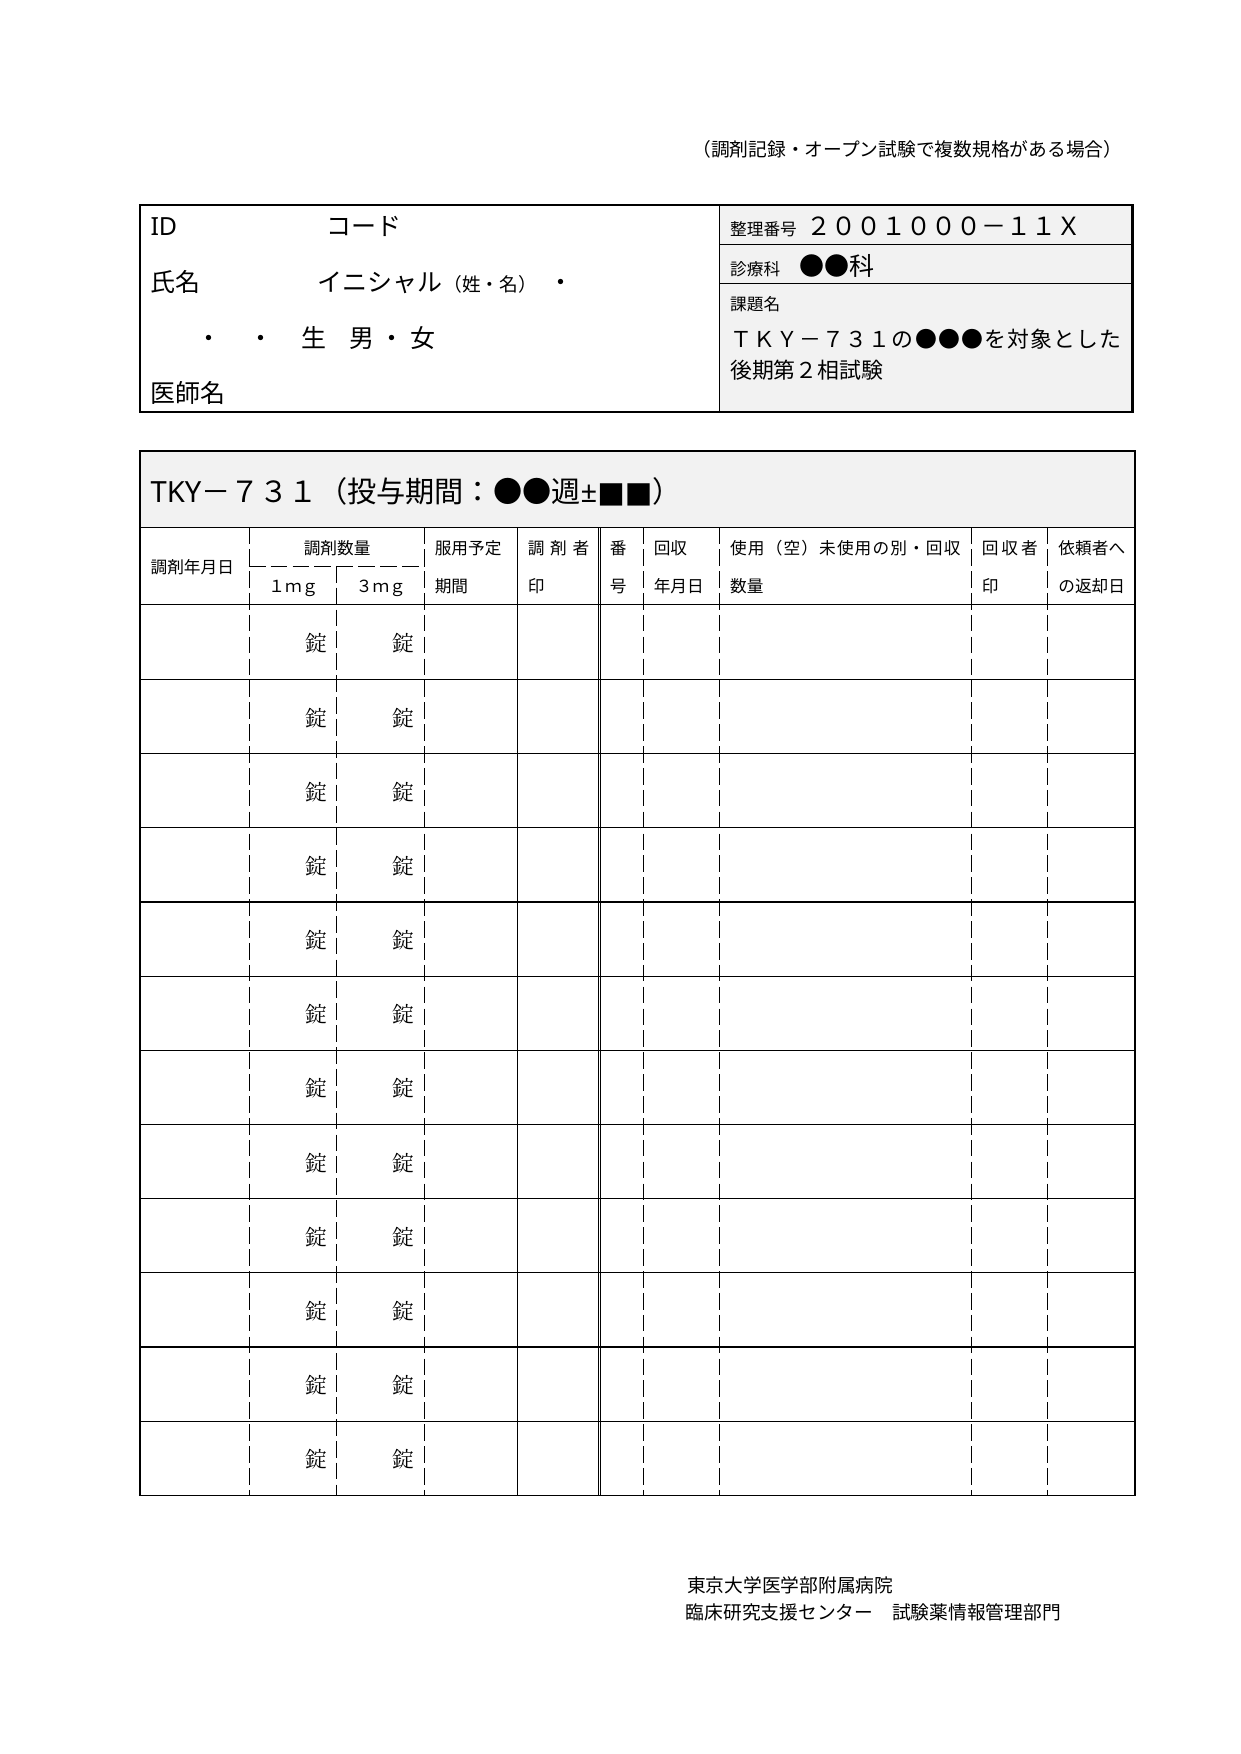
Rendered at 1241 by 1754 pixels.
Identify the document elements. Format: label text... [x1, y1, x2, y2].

table_cell [518, 754, 598, 827]
table_cell [1048, 1051, 1134, 1124]
table_cell [971, 828, 1048, 901]
table_cell [141, 1422, 249, 1495]
table_cell [424, 903, 517, 976]
table_cell [971, 1199, 1048, 1272]
table_cell [1048, 1348, 1134, 1421]
table_cell [643, 1422, 719, 1495]
table_header ID コード 氏名 イニシャル（姓・名） ・ ・ ・ 生 男 ・ 女 医師名 [141, 206, 719, 411]
table_cell 錠 [249, 1051, 337, 1124]
table_cell [424, 605, 517, 679]
table_cell 調剤者印 [518, 528, 598, 604]
table_cell [1048, 1199, 1134, 1272]
table_cell [971, 1273, 1048, 1346]
table_cell [141, 828, 249, 901]
table_cell 錠 [337, 1199, 424, 1272]
table_cell [643, 1051, 719, 1124]
table_cell [971, 754, 1048, 827]
table_cell [141, 1125, 249, 1198]
table_cell [1048, 977, 1134, 1050]
table_cell [601, 680, 643, 753]
table_cell [643, 828, 719, 901]
table_cell 錠 [249, 977, 337, 1050]
table_cell [643, 754, 719, 827]
table_cell 錠 [249, 1273, 337, 1346]
table_cell [601, 977, 643, 1050]
table_cell [518, 977, 598, 1050]
table_header 整理番号 ２００１０００－１１Ｘ [720, 206, 1131, 244]
table_cell [424, 1051, 517, 1124]
table_cell [720, 1348, 971, 1421]
table_cell [141, 903, 249, 976]
table_cell [720, 903, 971, 976]
table_cell [141, 1199, 249, 1272]
table_cell [643, 903, 719, 976]
table_cell 課題名 ＴＫＹ－７３１の●●●を対象とした後期第２相試験 [720, 284, 1131, 411]
table_cell [518, 1422, 598, 1495]
table_cell [141, 605, 249, 679]
table_cell [518, 1273, 598, 1346]
table_cell [643, 977, 719, 1050]
table_cell [141, 754, 249, 827]
table_cell [1048, 1125, 1134, 1198]
table_cell 錠 [249, 754, 337, 827]
table_cell [141, 1273, 249, 1346]
table_cell [424, 1125, 517, 1198]
table_cell [971, 1422, 1048, 1495]
table_cell [424, 1422, 517, 1495]
table_cell [720, 828, 971, 901]
table_cell [424, 1273, 517, 1346]
table_cell [518, 903, 598, 976]
table_cell [518, 1199, 598, 1272]
table_cell [424, 1199, 517, 1272]
table_cell [1048, 605, 1134, 679]
table_cell [601, 1348, 643, 1421]
table_cell [1048, 754, 1134, 827]
table_cell [518, 1348, 598, 1421]
table_cell [518, 828, 598, 901]
table_cell 錠 [337, 1125, 424, 1198]
table_cell [601, 1273, 643, 1346]
table_cell 調剤数量 [249, 528, 424, 566]
table_cell [643, 1273, 719, 1346]
table_cell [971, 1125, 1048, 1198]
table_cell 番号 [601, 528, 643, 604]
table_cell [720, 1051, 971, 1124]
table_cell [601, 903, 643, 976]
table_cell 錠 [337, 977, 424, 1050]
table_cell [720, 680, 971, 753]
table_cell [720, 977, 971, 1050]
table_cell [518, 605, 598, 679]
table_cell [601, 605, 643, 679]
table_cell [643, 680, 719, 753]
table_cell 錠 [337, 1422, 424, 1495]
table_cell [141, 1348, 249, 1421]
table_cell 錠 [337, 754, 424, 827]
table_cell [971, 1051, 1048, 1124]
table_cell [971, 605, 1048, 679]
table_cell [643, 1348, 719, 1421]
table_cell [141, 680, 249, 753]
table_cell ３ｍｇ [337, 566, 424, 604]
table_cell [971, 1348, 1048, 1421]
table_cell [643, 1125, 719, 1198]
table_cell 錠 [249, 605, 337, 679]
table_cell [720, 1422, 971, 1495]
table_cell [601, 1051, 643, 1124]
table_cell １ｍｇ [249, 566, 337, 604]
table_cell [643, 1199, 719, 1272]
table_cell [971, 903, 1048, 976]
table_cell [1048, 903, 1134, 976]
table_cell 錠 [249, 1348, 337, 1421]
table_cell [720, 1125, 971, 1198]
table_cell 服用予定 期間 [424, 528, 517, 604]
table_cell [424, 1348, 517, 1421]
table_cell 錠 [249, 680, 337, 753]
table_cell 錠 [337, 605, 424, 679]
text （調剤記録・オープン試験で複数規格がある場合） [118, 129, 1122, 167]
table_cell [1048, 828, 1134, 901]
table_cell 錠 [337, 1348, 424, 1421]
table_cell 錠 [337, 828, 424, 901]
table_cell [601, 754, 643, 827]
table_cell 錠 [337, 1273, 424, 1346]
table_cell 調剤年月日 [141, 528, 249, 604]
table_cell 診療科 ●●科 [720, 245, 1131, 283]
table_cell [720, 1273, 971, 1346]
table_cell [720, 1199, 971, 1272]
table_cell 錠 [337, 680, 424, 753]
table_cell [720, 754, 971, 827]
table_cell [424, 977, 517, 1050]
table_cell 錠 [249, 1422, 337, 1495]
table_cell 回収者印 [971, 528, 1048, 604]
table_cell 錠 [337, 903, 424, 976]
table_cell [141, 977, 249, 1050]
table_cell [601, 1125, 643, 1198]
table_cell 回収 年月日 [643, 528, 719, 604]
table_cell [1048, 680, 1134, 753]
table_cell [601, 1422, 643, 1495]
table_cell 依頼者への返却日 [1048, 528, 1134, 604]
table_cell [1048, 1422, 1134, 1495]
table_header TKY－７３１（投与期間：●●週±■■） [141, 452, 1134, 527]
table_cell [643, 605, 719, 679]
table_cell [1048, 1273, 1134, 1346]
table_cell [424, 828, 517, 901]
table_cell 錠 [249, 903, 337, 976]
table_cell [424, 754, 517, 827]
table_cell [720, 605, 971, 679]
table_cell 錠 [249, 828, 337, 901]
table_cell [518, 680, 598, 753]
table_cell [424, 680, 517, 753]
table_cell 錠 [337, 1051, 424, 1124]
table_cell [971, 680, 1048, 753]
table_cell [518, 1051, 598, 1124]
table_cell 使用（空）未使用の別・回収数量 [720, 528, 971, 604]
table_cell [601, 1199, 643, 1272]
table_cell [518, 1125, 598, 1198]
table_cell [141, 1051, 249, 1124]
table_cell [601, 828, 643, 901]
table_cell 錠 [249, 1199, 337, 1272]
table_cell [971, 977, 1048, 1050]
table_cell 錠 [249, 1125, 337, 1198]
